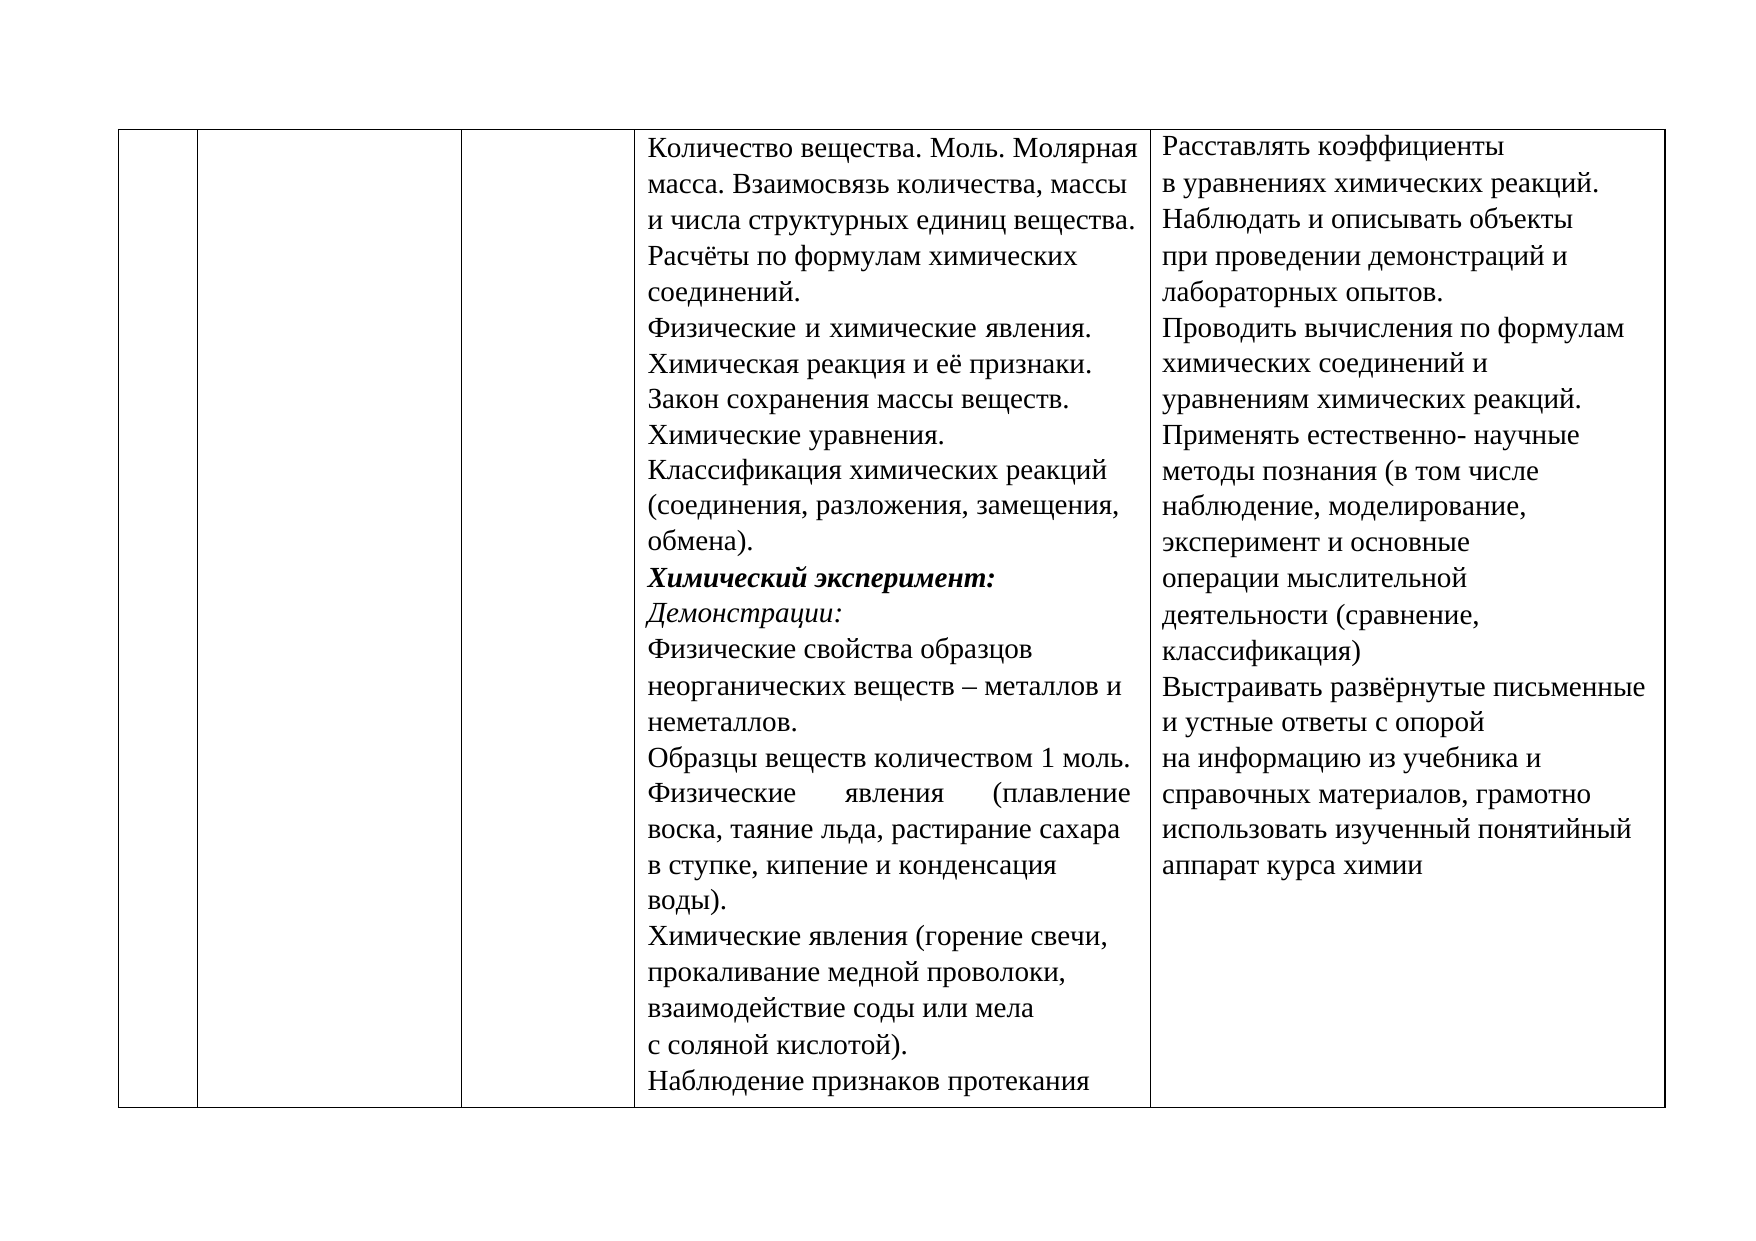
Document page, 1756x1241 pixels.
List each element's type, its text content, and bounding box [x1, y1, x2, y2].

table_header [119, 130, 197, 1107]
table_header [462, 130, 634, 1107]
table_header Количество вещества. Моль. Молярная масса. Взаимосвязь количества, массы и числа структурных единиц вещества. Расчёты по формулам химических соединений. Физические и химические явления. Химическая реакция и её признаки. Закон сохранения массы веществ. Химические уравнения. Классификация химических реакций (соединения, разложения, замещения, обмена). Химический эксперимент: Демонстрации: Физические свойства образцов неорганических веществ – металлов и неметаллов. Образцы веществ количеством 1 моль. Физические явления (плавление воска, таяние льда, растирание сахара в ступке, кипение и конденсация воды). Химические явления (горение свечи, прокаливание медной проволоки, взаимодействие соды или мела с соляной кислотой). Наблюдение признаков протекания [635, 130, 1150, 1107]
table_header [198, 130, 461, 1107]
table_header Расставлять коэффициенты в уравнениях химических реакций. Наблюдать и описывать объекты при проведении демонстраций и лабораторных опытов. Проводить вычисления по формулам химических соединений и уравнениям химических реакций. Применять естественно- научные методы познания (в том числе наблюдение, моделирование, эксперимент и основные операции мыслительной деятельности (сравнение, классификация) Выстраивать развёрнутые письменные и устные ответы с опорой на информацию из учебника и справочных материалов, грамотно использовать изученный понятийный аппарат курса химии [1151, 130, 1664, 1107]
